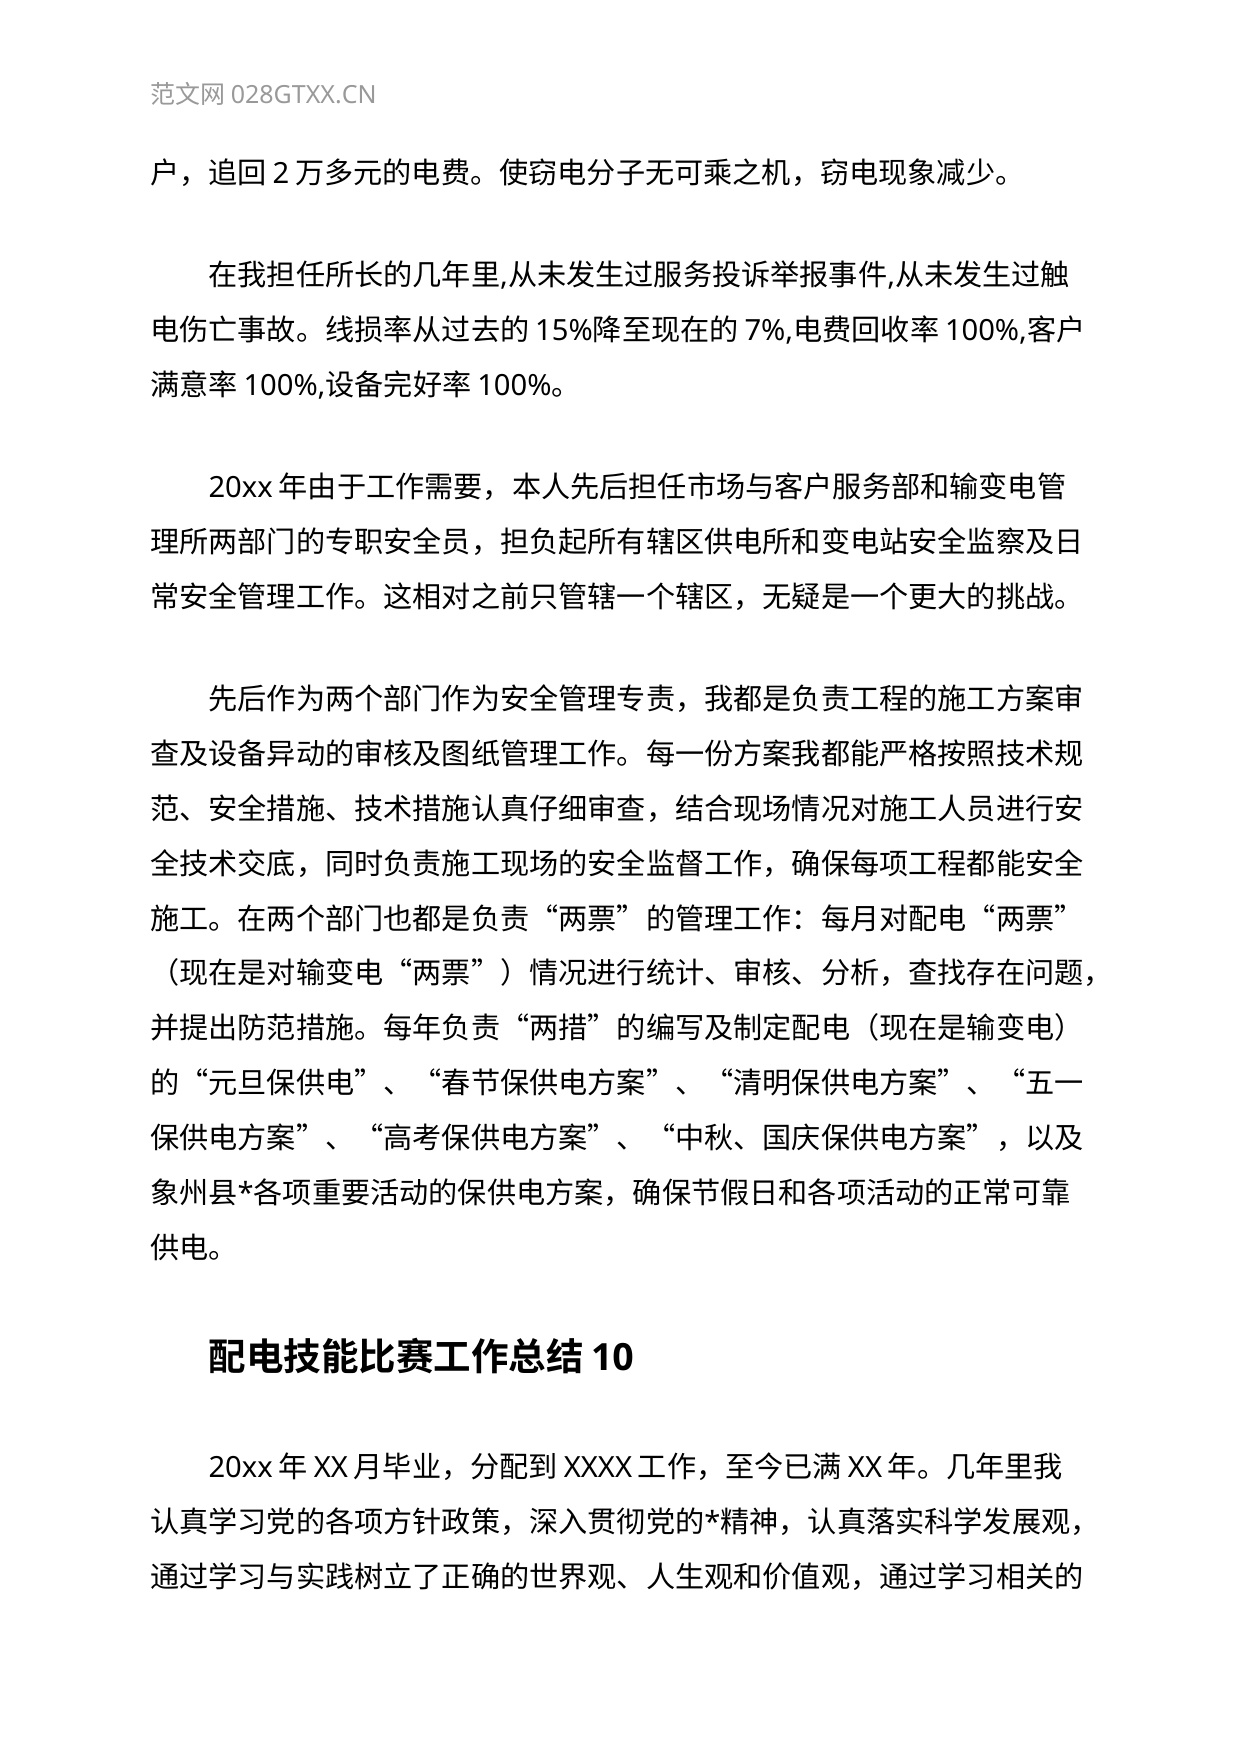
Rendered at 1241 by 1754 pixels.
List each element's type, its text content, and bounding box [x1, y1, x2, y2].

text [150, 1444, 1090, 1596]
text 在我担任所长的几年里,从未发生过服务投诉举报事件,从未发生过触电伤亡事故。线损率从过去的15%降至现在的7%,电费回收率100%,客户满意率100%,设备完好率100%。 [150, 252, 1090, 404]
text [150, 150, 1090, 192]
text 20xx年由于工作需要，本人先后担任市场与客户服务部和输变电管理所两部门的专职安全员，担负起所有辖区供电所和变电站安全监察及日常安全管理工作。这相对之前只管辖一个辖区，无疑是一个更大的挑战。 [150, 464, 1090, 616]
text 先后作为两个部门作为安全管理专责，我都是负责工程的施工方案审查及设备异动的审核及图纸管理工作。每一份方案我都能严格按照技术规范、安全措施、技术措施认真仔细审查，结合现场情况对施工人员进行安全技术交底，同时负责施工现场的安全监督工作，确保每项工程都能安全施工。在两个部门也都是负责“两票”的管理工作：每月对配电“两票”（现在是对输变电“两票”）情况进行统计、审核、分析，查找存在问题，并提出防范措施。每年负责“两措”的编写及制定配电（现在是输变电）的“元旦保供电”、“春节保供电方案”、“清明保供电方案”、“五一保供电方案”、“高考保供电方案”、“中秋、国庆保供电方案”，以及象州县*各项重要活动的保供电方案，确保节假日和各项活动的正常可靠供电。 [150, 676, 1090, 1267]
text 配电技能比赛工作总结10 [150, 1326, 1090, 1381]
